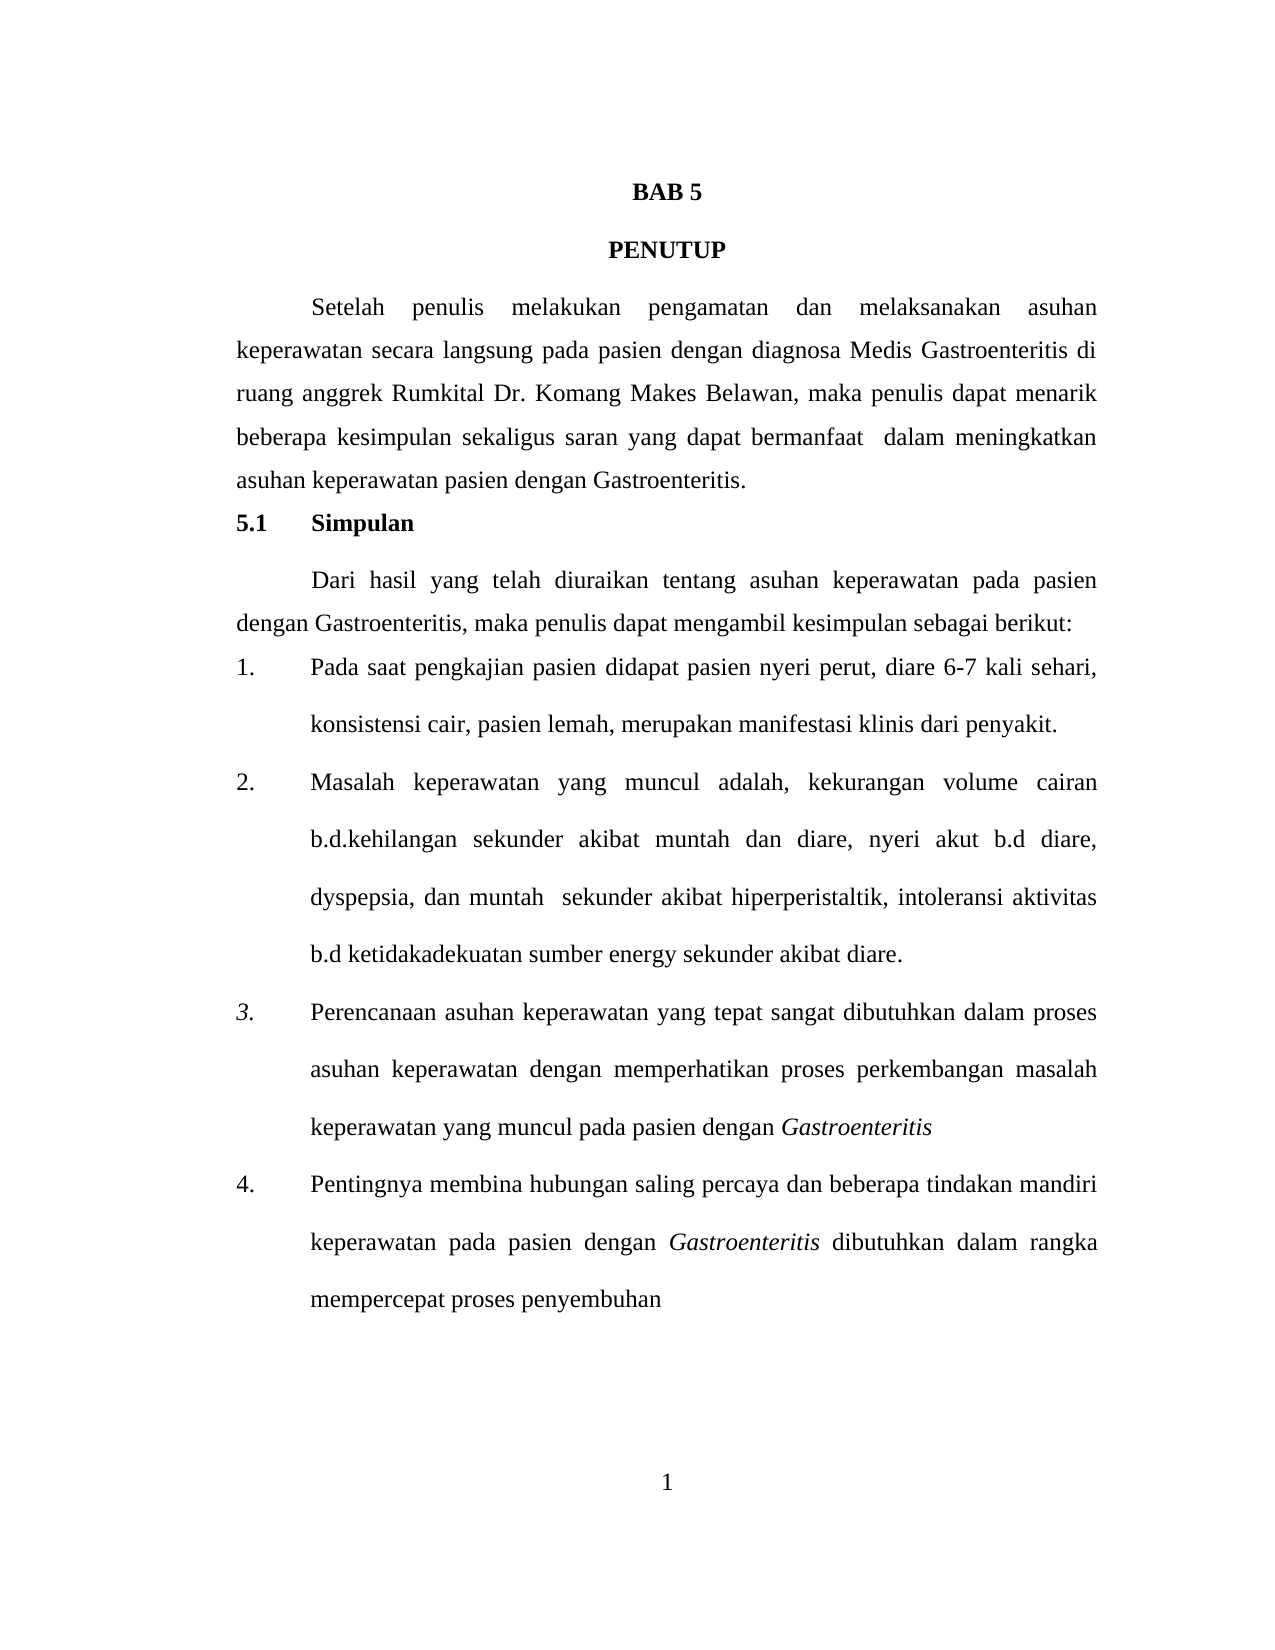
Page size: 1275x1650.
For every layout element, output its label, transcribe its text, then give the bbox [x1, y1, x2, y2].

text Setelah penulis melakukan pengamatan dan melaksanakan asuhan keperawatan secara langsung pada pasien dengan diagnosa Medis Gastroenteritis di ruang anggrek Rumkital Dr. Komang Makes Belawan, maka penulis dapat menarik beberapa kesimpulan sekaligus saran yang dapat bermanfaat dalam meningkatkan asuhan keperawatan pasien dengan Gastroenteritis. [236, 292, 1098, 493]
list Pentingnya membina hubungan saling percaya dan beberapa tindakan mandiri keperawatan pada pasien dengan Gastroenteritis dibutuhkan dalam rangka mempercepat proses penyembuhan [236, 1169, 1098, 1313]
list Pada saat pengkajian pasien didapat pasien nyeri perut, diare 6-7 kali sehari, konsistensi cair, pasien lemah, merupakan manifestasi klinis dari penyakit. [236, 652, 1098, 738]
text Dari hasil yang telah diuraikan tentang asuhan keperawatan pada pasien dengan Gastroenteritis, maka penulis dapat mengambil kesimpulan sebagai berikut: [236, 565, 1098, 637]
list Masalah keperawatan yang muncul adalah, kekurangan volume cairan b.d.kehilangan sekunder akibat muntah dan diare, nyeri akut b.d diare, dyspepsia, dan muntah sekunder akibat hiperperistaltik, intoleransi aktivitas b.d ketidakadekuatan sumber energy sekunder akibat diare. [236, 767, 1098, 968]
subtitle BAB 5 [236, 177, 1098, 206]
subtitle PENUTUP [236, 235, 1098, 263]
list Perencanaan asuhan keperawatan yang tepat sangat dibutuhkan dalam proses asuhan keperawatan dengan memperhatikan proses perkembangan masalah keperawatan yang muncul pada pasien dengan Gastroenteritis [236, 997, 1098, 1140]
subtitle 5.1 Simpulan [236, 508, 1098, 537]
